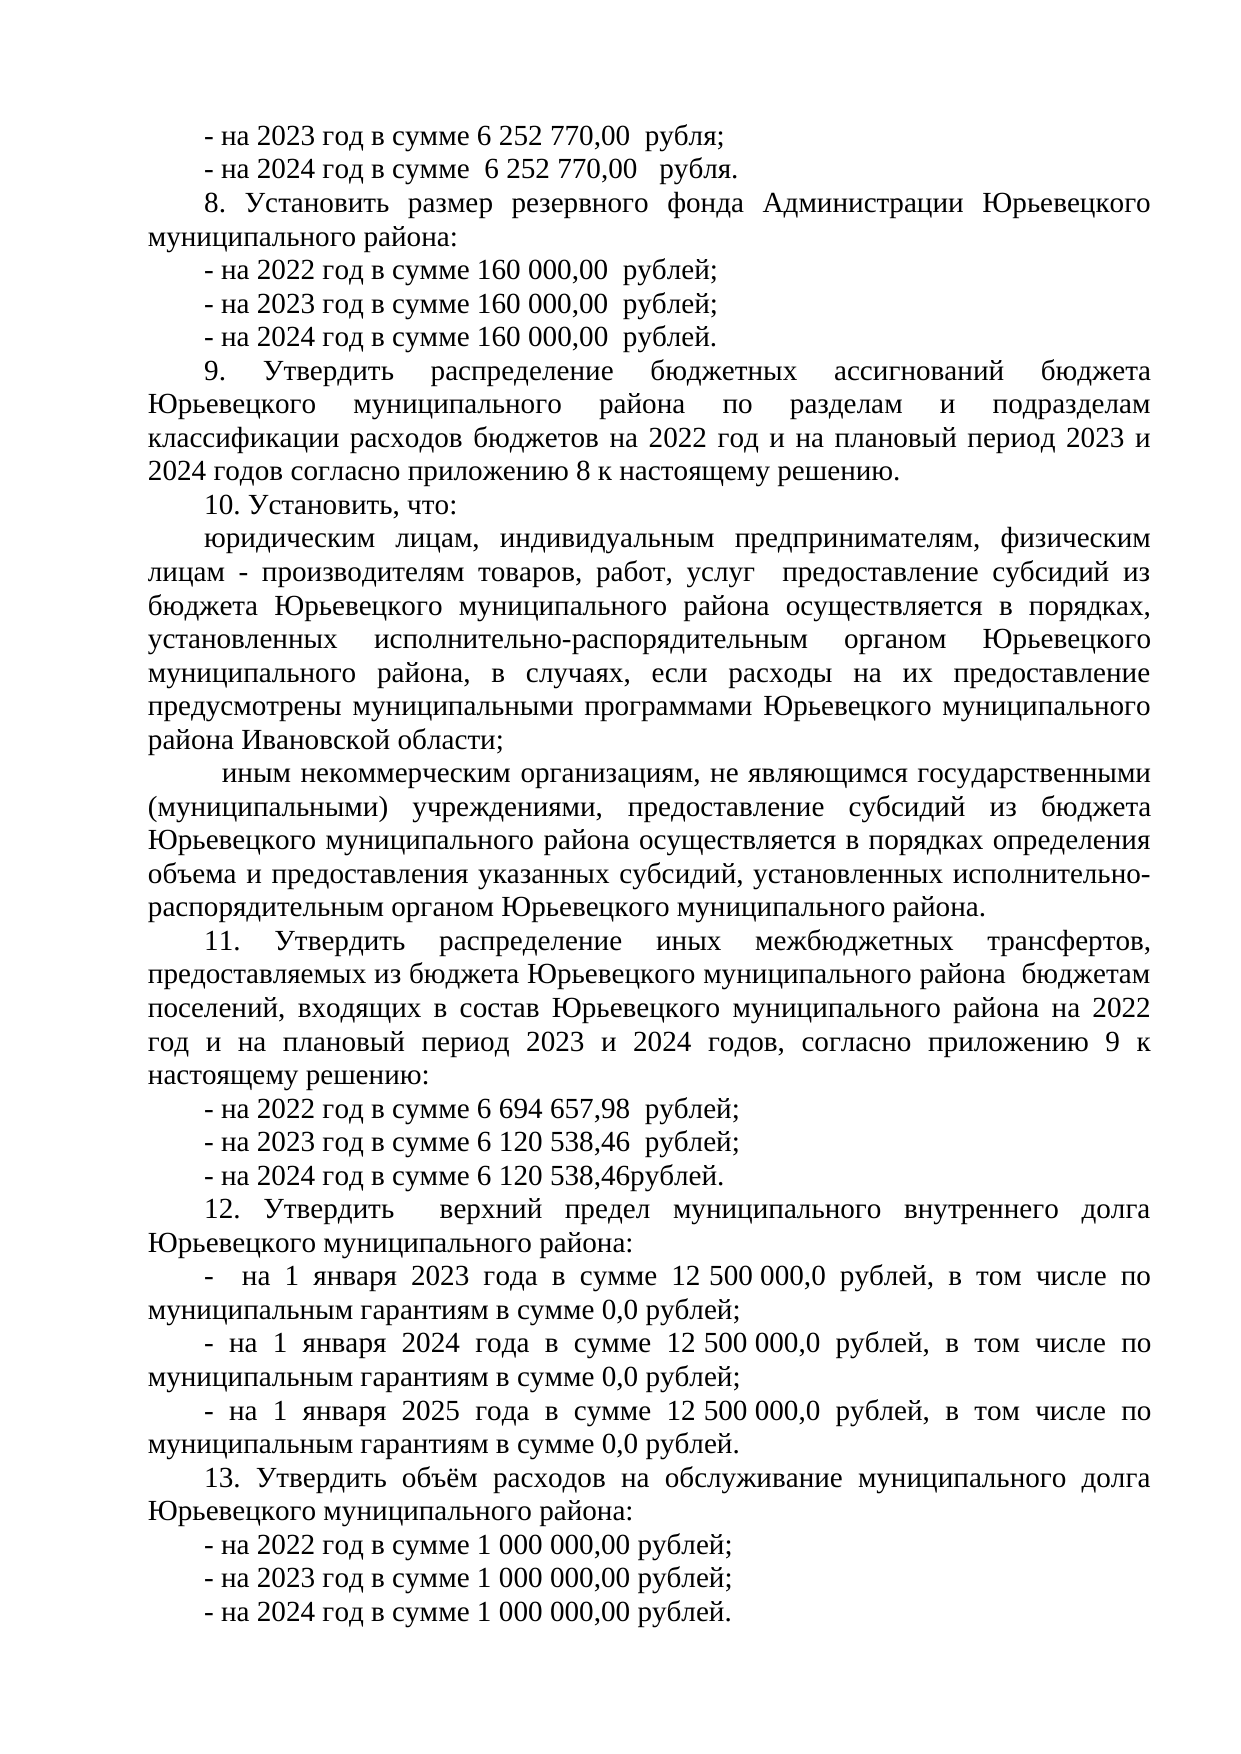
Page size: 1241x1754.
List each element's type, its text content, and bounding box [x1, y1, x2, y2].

text - на 2022 год в сумме 1 000 000,00 рублей; [148, 1527, 1152, 1560]
text 11. Утвердить распределение иных межбюджетных трансфертов, предоставляемых из бюджета Юрьевецкого муниципального района бюджетам поселений, входящих в состав Юрьевецкого муниципального района на 2022 год и на плановый период 2023 и 2024 годов, согласно приложению 9 к настоящему решению: [148, 923, 1152, 1091]
text 9. Утвердить распределение бюджетных ассигнований бюджета Юрьевецкого муниципального района по разделам и подразделам классификации расходов бюджетов на 2022 год и на плановый период 2023 и 2024 годов согласно приложению 8 к настоящему решению. [148, 353, 1152, 487]
text - на 2023 год в сумме 6 252 770,00 рубля; [148, 118, 1152, 152]
text - на 2024 год в сумме 6 120 538,46рублей. [148, 1158, 1152, 1191]
text 12. Утвердить верхний предел муниципального внутреннего долга Юрьевецкого муниципального района: [148, 1191, 1152, 1258]
text - на 2024 год в сумме 6 252 770,00 рубля. [148, 152, 1152, 185]
text - на 2023 год в сумме 6 120 538,46 рублей; [148, 1124, 1152, 1158]
text - на 1 января 2025 года в сумме 12 500 000,0 рублей, в том числе по муниципальным гарантиям в сумме 0,0 рублей. [148, 1393, 1152, 1460]
text - на 2022 год в сумме 160 000,00 рублей; [148, 252, 1152, 286]
text 13. Утвердить объём расходов на обслуживание муниципального долга Юрьевецкого муниципального района: [148, 1460, 1152, 1527]
text - на 2023 год в сумме 160 000,00 рублей; [148, 286, 1152, 319]
text - на 1 января 2023 года в сумме 12 500 000,0 рублей, в том числе по муниципальным гарантиям в сумме 0,0 рублей; [148, 1258, 1152, 1326]
text иным некоммерческим организациям, не являющимся государственными (муниципальными) учреждениями, предоставление субсидий из бюджета Юрьевецкого муниципального района осуществляется в порядках определения объема и предоставления указанных субсидий, установленных исполнительно-распорядительным органом Юрьевецкого муниципального района. [148, 755, 1152, 923]
text юридическим лицам, индивидуальным предпринимателям, физическим лицам - производителям товаров, работ, услуг предоставление субсидий из бюджета Юрьевецкого муниципального района осуществляется в порядках, установленных исполнительно-распорядительным органом Юрьевецкого муниципального района, в случаях, если расходы на их предоставление предусмотрены муниципальными программами Юрьевецкого муниципального района Ивановской области; [148, 521, 1152, 755]
text 10. Установить, что: [148, 487, 1152, 521]
text 8. Установить размер резервного фонда Администрации Юрьевецкого муниципального района: [148, 185, 1152, 252]
text - на 2022 год в сумме 6 694 657,98 рублей; [148, 1091, 1152, 1124]
text - на 2024 год в сумме 1 000 000,00 рублей. [148, 1594, 1152, 1627]
text - на 1 января 2024 года в сумме 12 500 000,0 рублей, в том числе по муниципальным гарантиям в сумме 0,0 рублей; [148, 1326, 1152, 1393]
text - на 2024 год в сумме 160 000,00 рублей. [148, 319, 1152, 353]
text - на 2023 год в сумме 1 000 000,00 рублей; [148, 1560, 1152, 1594]
